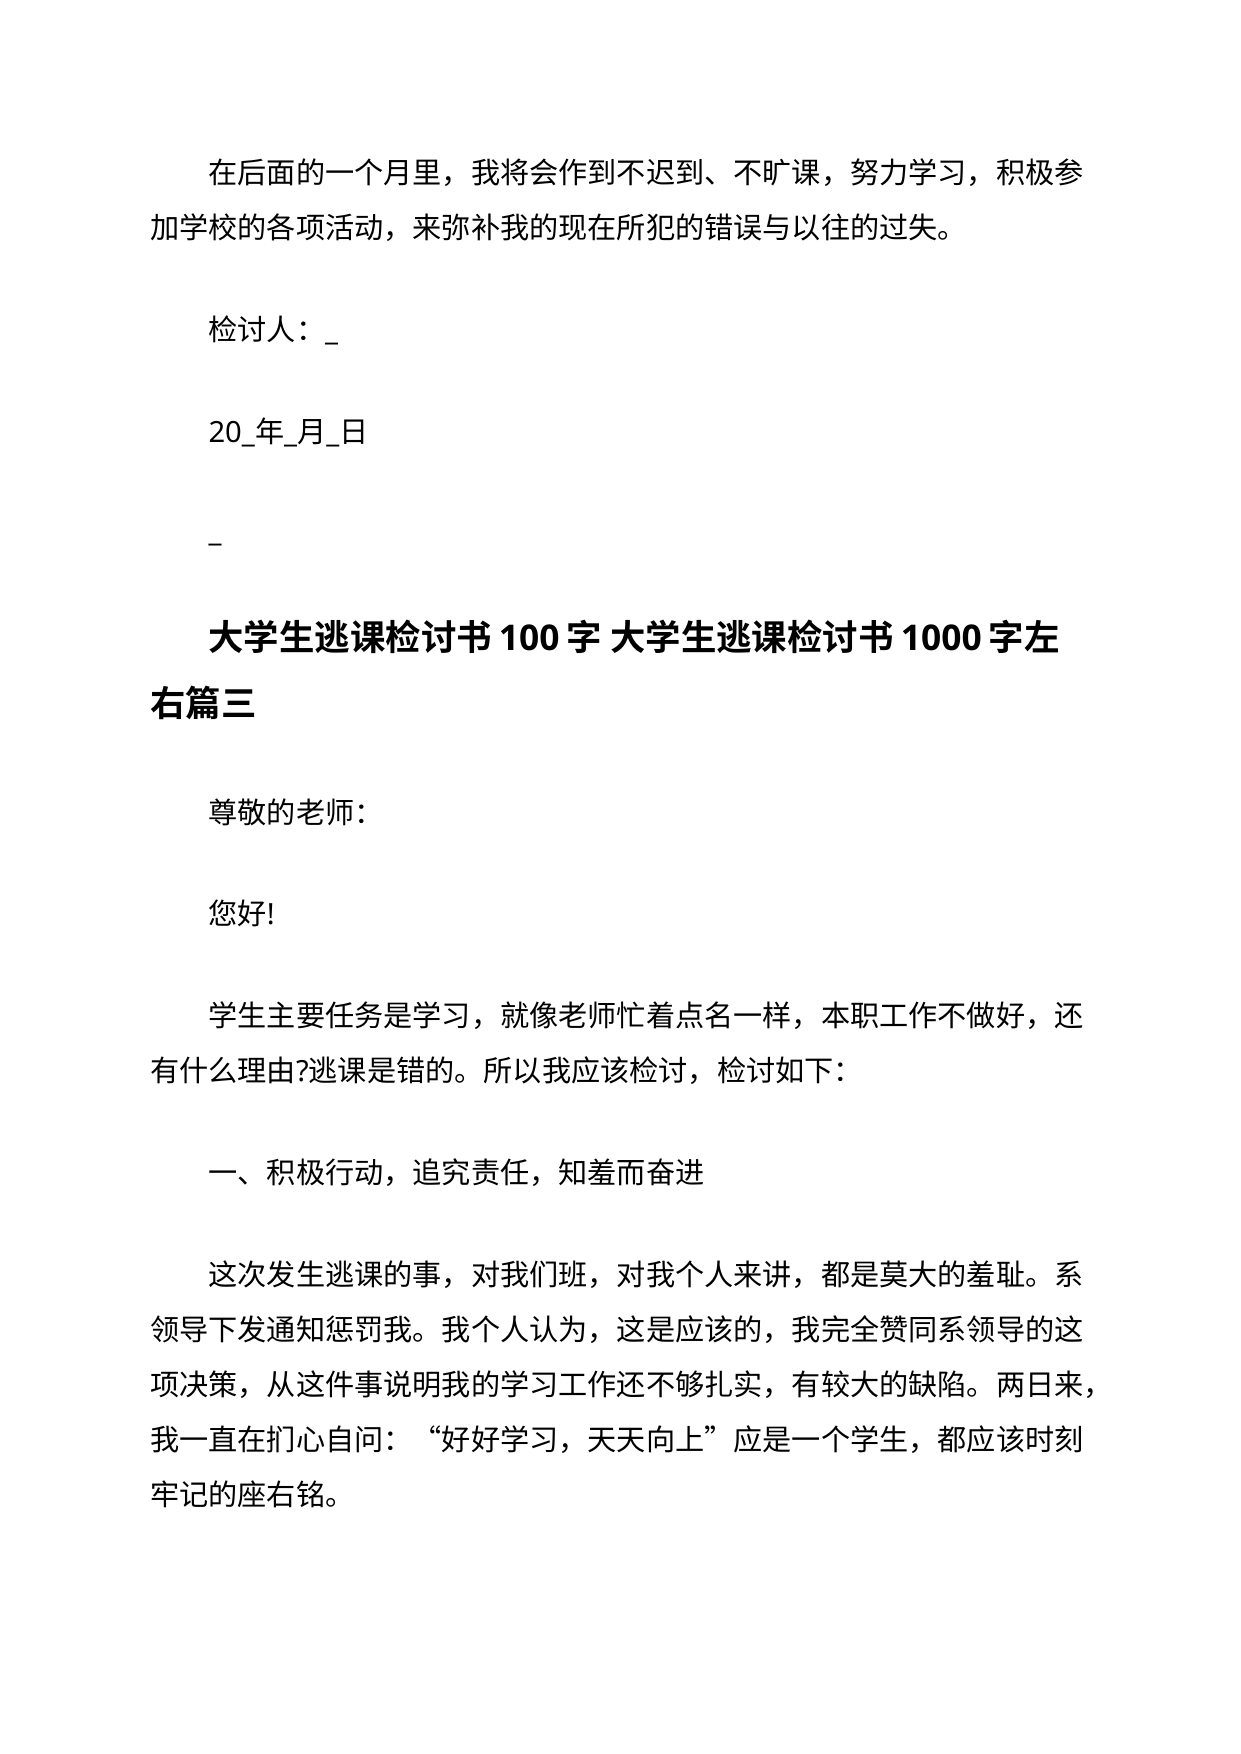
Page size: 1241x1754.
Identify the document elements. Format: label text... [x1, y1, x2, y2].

text 在后面的一个月里，我将会作到不迟到、不旷课，努力学习，积极参加学校的各项活动，来弥补我的现在所犯的错误与以往的过失。 [150, 150, 1090, 247]
text _ [150, 511, 1090, 550]
text 大学生逃课检讨书100字 大学生逃课检讨书1000字左右篇三 [150, 609, 1090, 727]
text 20_年_月_日 [150, 409, 1090, 451]
text 这次发生逃课的事，对我们班，对我个人来讲，都是莫大的羞耻。系领导下发通知惩罚我。我个人认为，这是应该的，我完全赞同系领导的这项决策，从这件事说明我的学习工作还不够扎实，有较大的缺陷。两日来，我一直在扪心自问：“好好学习，天天向上”应是一个学生，都应该时刻牢记的座右铭。 [150, 1252, 1090, 1513]
text 一、积极行动，追究责任，知羞而奋进 [150, 1150, 1090, 1192]
text 学生主要任务是学习，就像老师忙着点名一样，本职工作不做好，还有什么理由?逃课是错的。所以我应该检讨，检讨如下： [150, 993, 1090, 1090]
text 您好! [150, 891, 1090, 933]
text 检讨人：_ [150, 307, 1090, 349]
text 尊敬的老师： [150, 789, 1090, 831]
